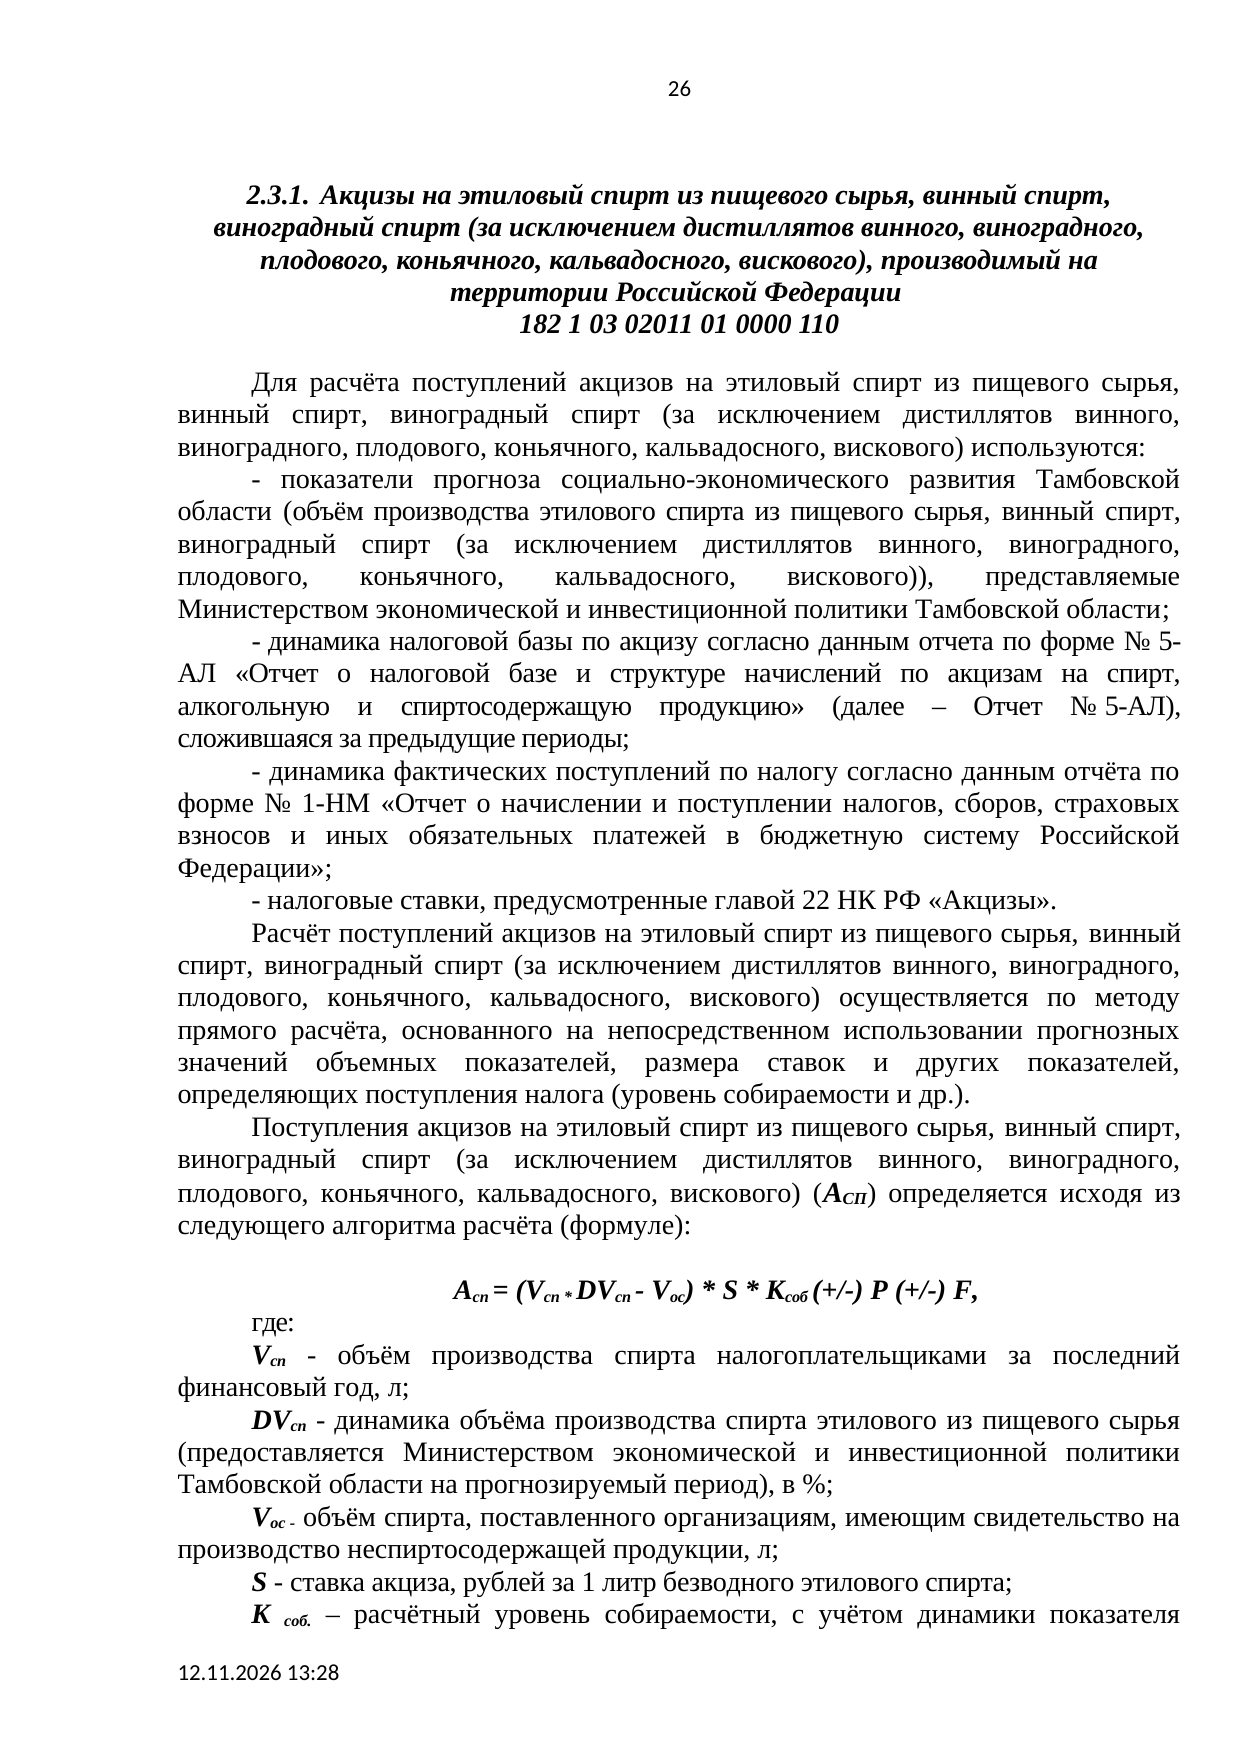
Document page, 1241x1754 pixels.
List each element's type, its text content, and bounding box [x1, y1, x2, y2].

list Акцизы на этиловый спирт из пищевого сырья, винный спирт, виноградный спирт (за исключением дистиллятов винного, виноградного, плодового, коньячного, кальвадосного, вискового), производимый на территории Российской Федерации 182 1 03 02011 01 0000 110 [177, 178, 1181, 340]
text - налоговые ставки, предусмотренные главой 22 НК РФ «Акцизы». [177, 883, 1181, 916]
text где: [177, 1306, 1181, 1338]
text - показатели прогноза социально-экономического развития Тамбовской области (объём производства этилового спирта из пищевого сырья, винный спирт, виноградный спирт (за исключением дистиллятов винного, виноградного, плодового, коньячного, кальвадосного, вискового)), представляемые Министерством экономической и инвестиционной политики Тамбовской области; [177, 462, 1181, 624]
text Для расчёта поступлений акцизов на этиловый спирт из пищевого сырья, винный спирт, виноградный спирт (за исключением дистиллятов винного, виноградного, плодового, коньячного, кальвадосного, вискового) используются: [177, 365, 1181, 462]
text Aсп = (Vcn * DVсп - Vос) * S * Ксоб (+/-) P (+/-) F, [177, 1273, 1181, 1306]
text Расчёт поступлений акцизов на этиловый спирт из пищевого сырья, винный спирт, виноградный спирт (за исключением дистиллятов винного, виноградного, плодового, коньячного, кальвадосного, вискового) осуществляется по методу прямого расчёта, основанного на непосредственном использовании прогнозных значений объемных показателей, размера ставок и других показателей, определяющих поступления налога (уровень собираемости и др.). [177, 916, 1181, 1110]
text - динамика налоговой базы по акцизу согласно данным отчета по форме № 5-АЛ «Отчет о налоговой базе и структуре начислений по акцизам на спирт, алкогольную и спиртосодержащую продукцию» (далее – Отчет № 5-АЛ), сложившаяся за предыдущие периоды; [177, 624, 1181, 754]
text - динамика фактических поступлений по налогу согласно данным отчёта по форме № 1-НМ «Отчет о начислении и поступлении налогов, сборов, страховых взносов и иных обязательных платежей в бюджетную систему Российской Федерации»; [177, 754, 1181, 883]
text S - ставка акциза, рублей за 1 литр безводного этилового спирта; [177, 1565, 1181, 1597]
text Vcn - объём производства спирта налогоплательщиками за последний финансовый год, л; [177, 1338, 1181, 1403]
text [177, 1597, 1181, 1629]
text Vос - объём спирта, поставленного организациям, имеющим свидетельство на производство неспиртосодержащей продукции, л; [177, 1500, 1181, 1565]
text Поступления акцизов на этиловый спирт из пищевого сырья, винный спирт, виноградный спирт (за исключением дистиллятов винного, виноградного, плодового, коньячного, кальвадосного, вискового) (АСП) определяется исходя из следующего алгоритма расчёта (формуле): [177, 1110, 1181, 1241]
text DVсп - динамика объёма производства спирта этилового из пищевого сырья (предоставляется Министерством экономической и инвестиционной политики Тамбовской области на прогнозируемый период), в %; [177, 1403, 1181, 1500]
